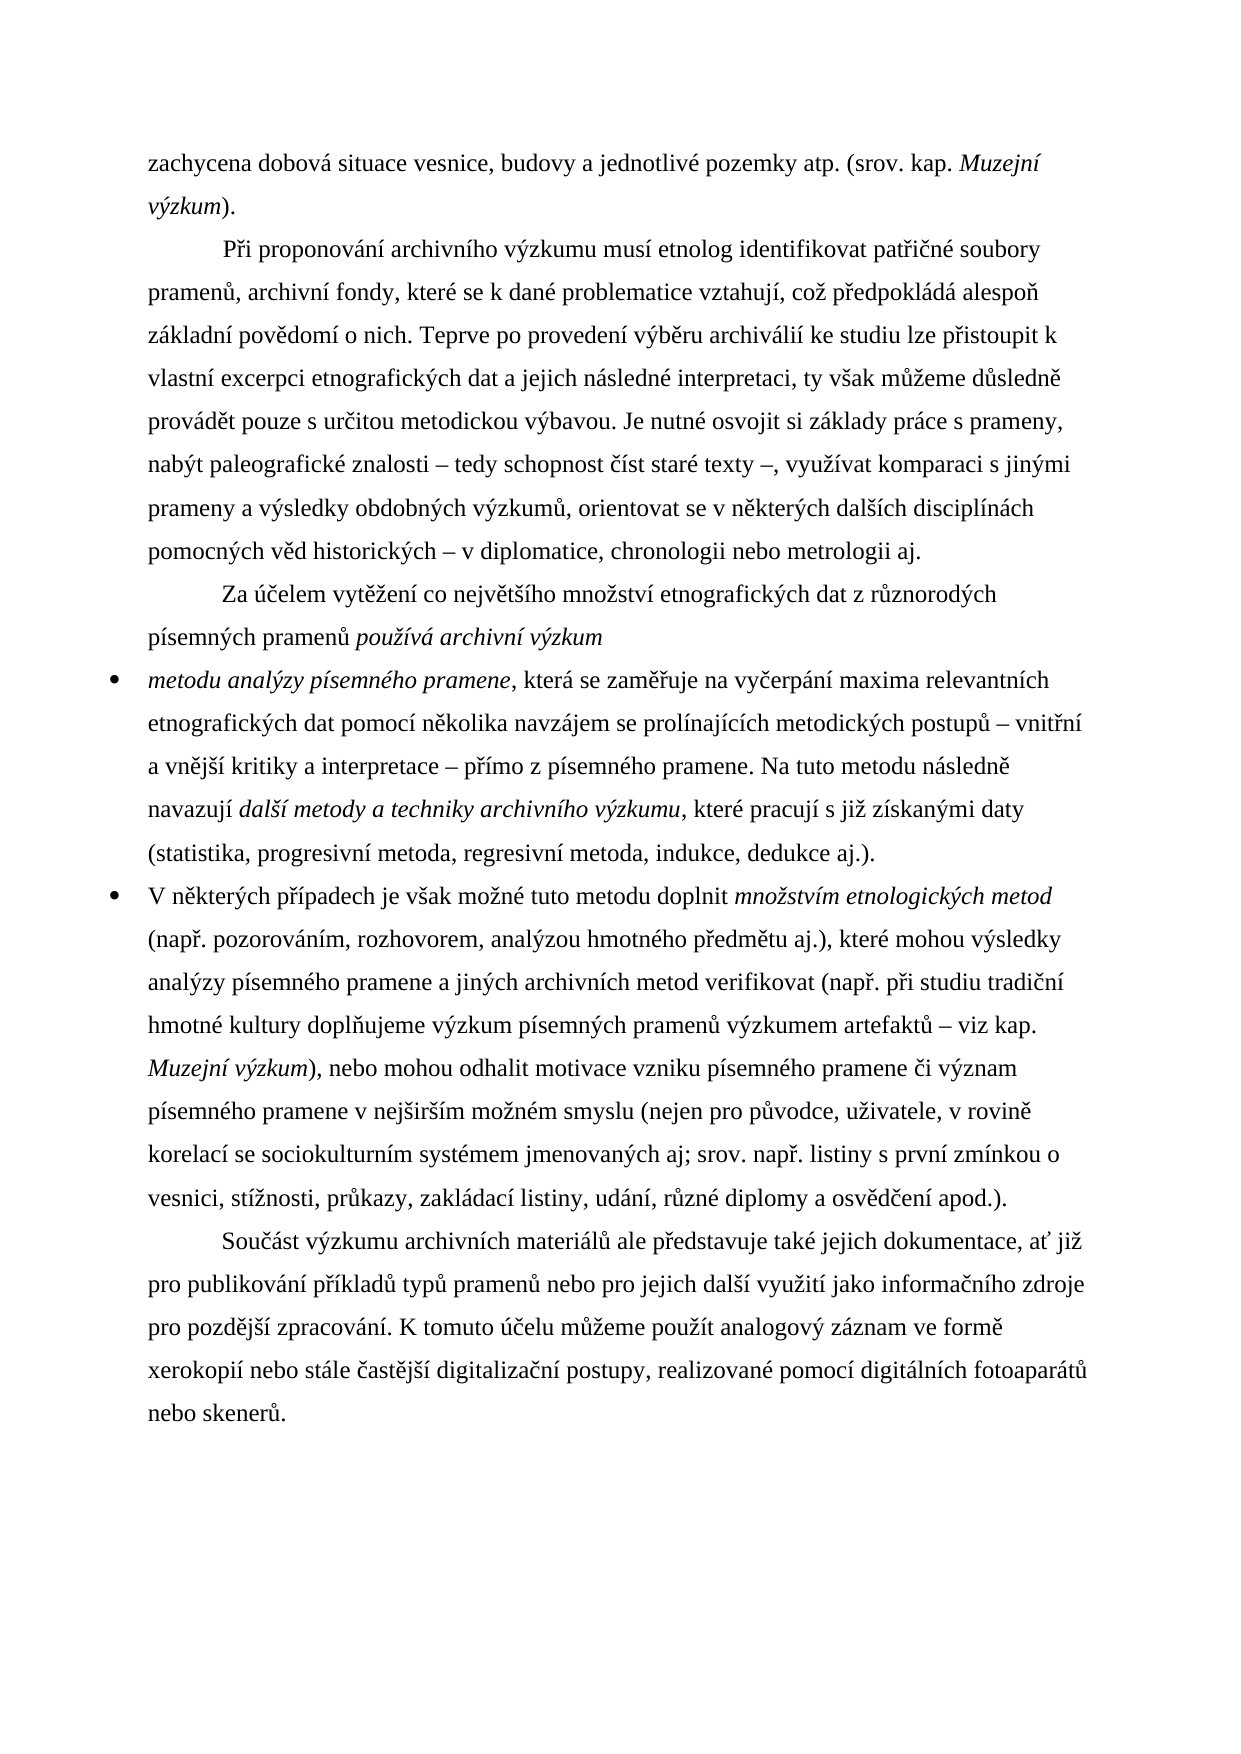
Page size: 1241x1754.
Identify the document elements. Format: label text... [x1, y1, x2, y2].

text Součást výzkumu archivních materiálů ale představuje také jejich dokumentace, ať již pro publikování příkladů typů pramenů nebo pro jejich další využití jako informačního zdroje pro pozdější zpracování. K tomuto účelu můžeme použít analogový záznam ve formě xerokopií nebo stále častější digitalizační postupy, realizované pomocí digitálních fotoaparátů nebo skenerů. [148, 1226, 1093, 1427]
list metodu analýzy písemného pramene, která se zaměřuje na vyčerpání maxima relevantních etnografických dat pomocí několika navzájem se prolínajících metodických postupů – vnitřní a vnější kritiky a interpretace – přímo z písemného pramene. Na tuto metodu následně navazují další metody a techniky archivního výzkumu, které pracují s již získanými daty (statistika, progresivní metoda, regresivní metoda, indukce, dedukce aj.). [110, 665, 1093, 866]
list V některých případech je však možné tuto metodu doplnit množstvím etnologických metod (např. pozorováním, rozhovorem, analýzou hmotného předmětu aj.), které mohou výsledky analýzy písemného pramene a jiných archivních metod verifikovat (např. při studiu tradiční hmotné kultury doplňujeme výzkum písemných pramenů výzkumem artefaktů – viz kap. Muzejní výzkum), nebo mohou odhalit motivace vzniku písemného pramene či význam písemného pramene v nejširším možném smyslu (nejen pro původce, uživatele, v rovině korelací se sociokulturním systémem jmenovaných aj; srov. např. listiny s první zmínkou o vesnici, stížnosti, průkazy, zakládací listiny, udání, různé diplomy a osvědčení apod.). [110, 881, 1093, 1211]
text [148, 148, 1093, 219]
text Za účelem vytěžení co největšího množství etnografických dat z různorodých písemných pramenů používá archivní výzkum [148, 579, 1093, 651]
text Při proponování archivního výzkumu musí etnolog identifikovat patřičné soubory pramenů, archivní fondy, které se k dané problematice vztahují, což předpokládá alespoň základní povědomí o nich. Teprve po provedení výběru archiválií ke studiu lze přistoupit k vlastní excerpci etnografických dat a jejich následné interpretaci, ty však můžeme důsledně provádět pouze s určitou metodickou výbavou. Je nutné osvojit si základy práce s prameny, nabýt paleografické znalosti – tedy schopnost číst staré texty –, využívat komparaci s jinými prameny a výsledky obdobných výzkumů, orientovat se v některých dalších disciplínách pomocných věd historických ‒ v diplomatice, chronologii nebo metrologii aj. [148, 234, 1093, 564]
